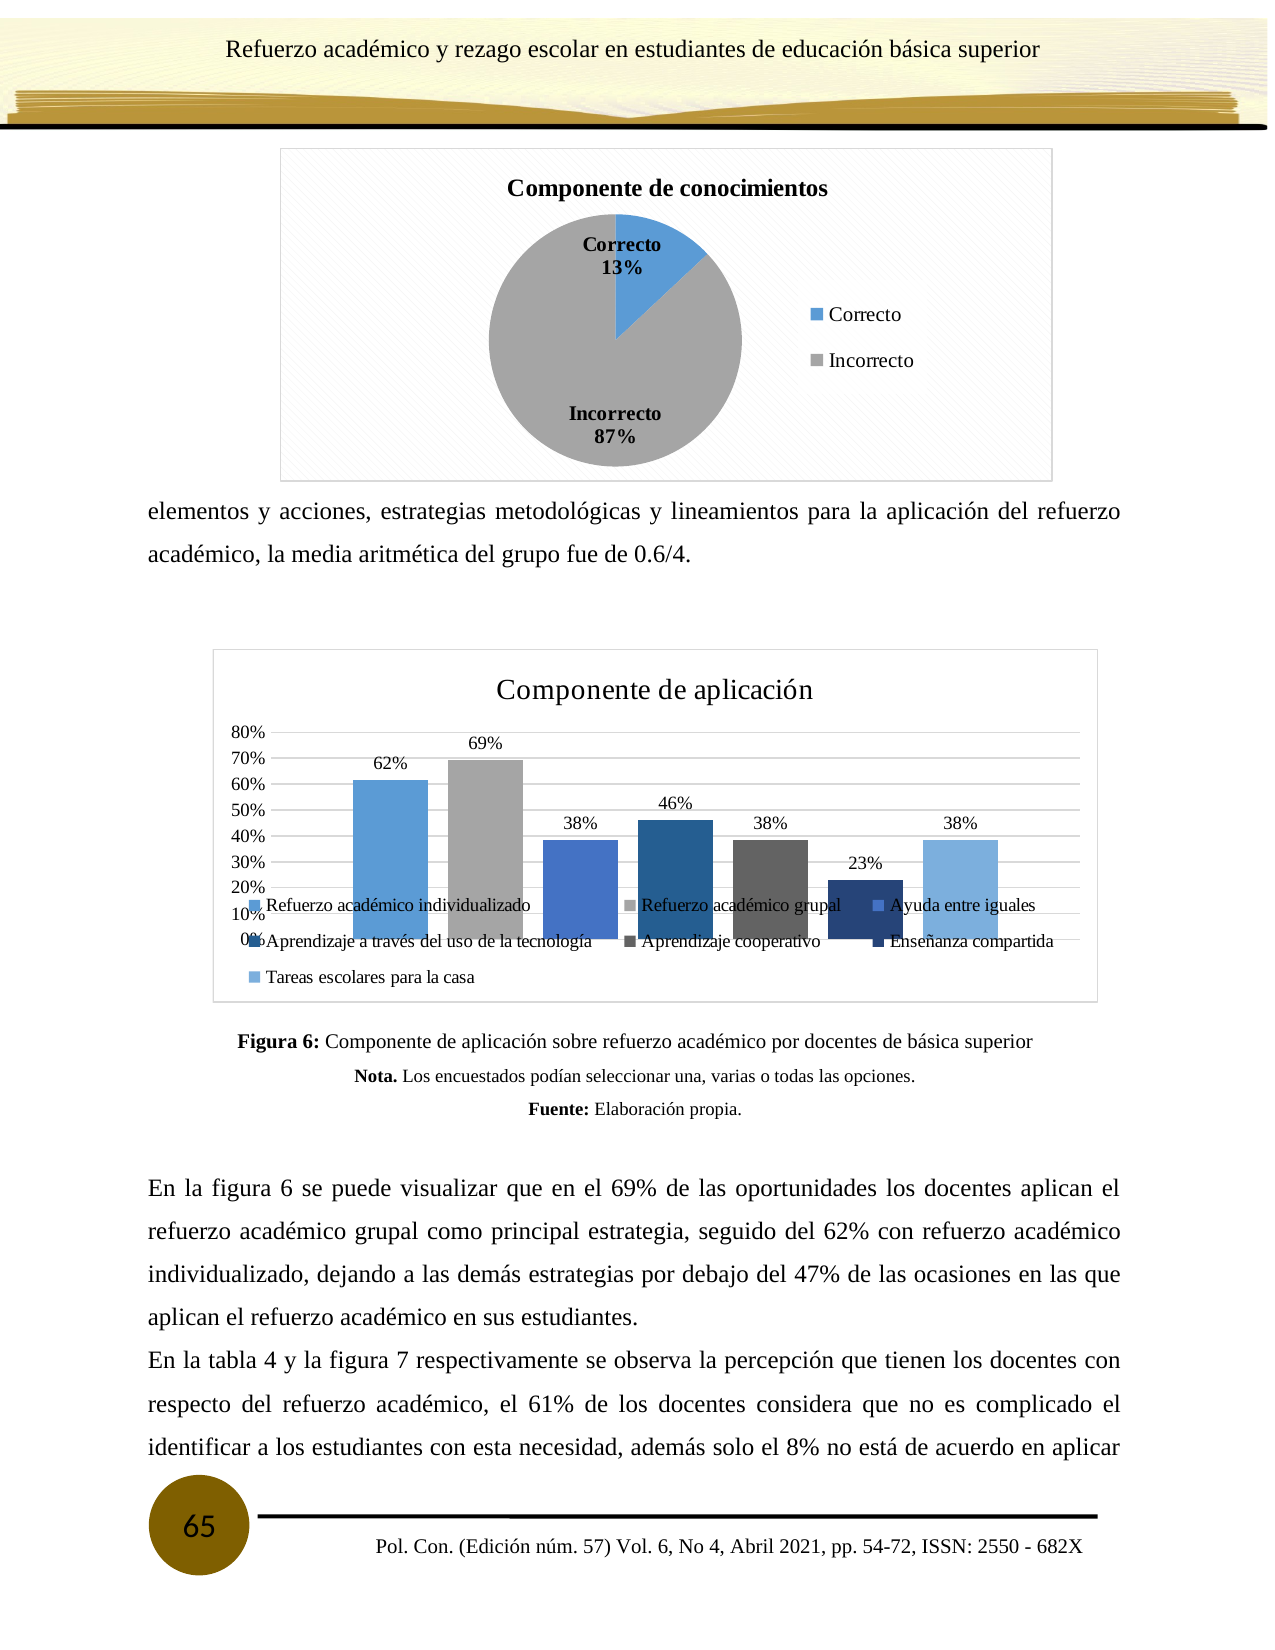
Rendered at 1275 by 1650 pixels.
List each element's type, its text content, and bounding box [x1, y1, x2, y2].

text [148, 148, 1122, 568]
text Fuente: Elaboración propia. [148, 1098, 1122, 1119]
text Nota. Los encuestados podían seleccionar una, varias o todas las opciones. [148, 1065, 1122, 1087]
picture [0, 18, 1268, 131]
text Figura 6: Componente de aplicación sobre refuerzo académico por docentes de básica superior [148, 626, 1122, 1053]
text En la figura 6 se puede visualizar que en el 69% de las oportunidades los docentes aplican el refuerzo académico grupal como principal estrategia, seguido del 62% con refuerzo académico individualizado, dejando a las demás estrategias por debajo del 47% de las ocasiones en las que aplican el refuerzo académico en sus estudiantes. [148, 1173, 1122, 1331]
